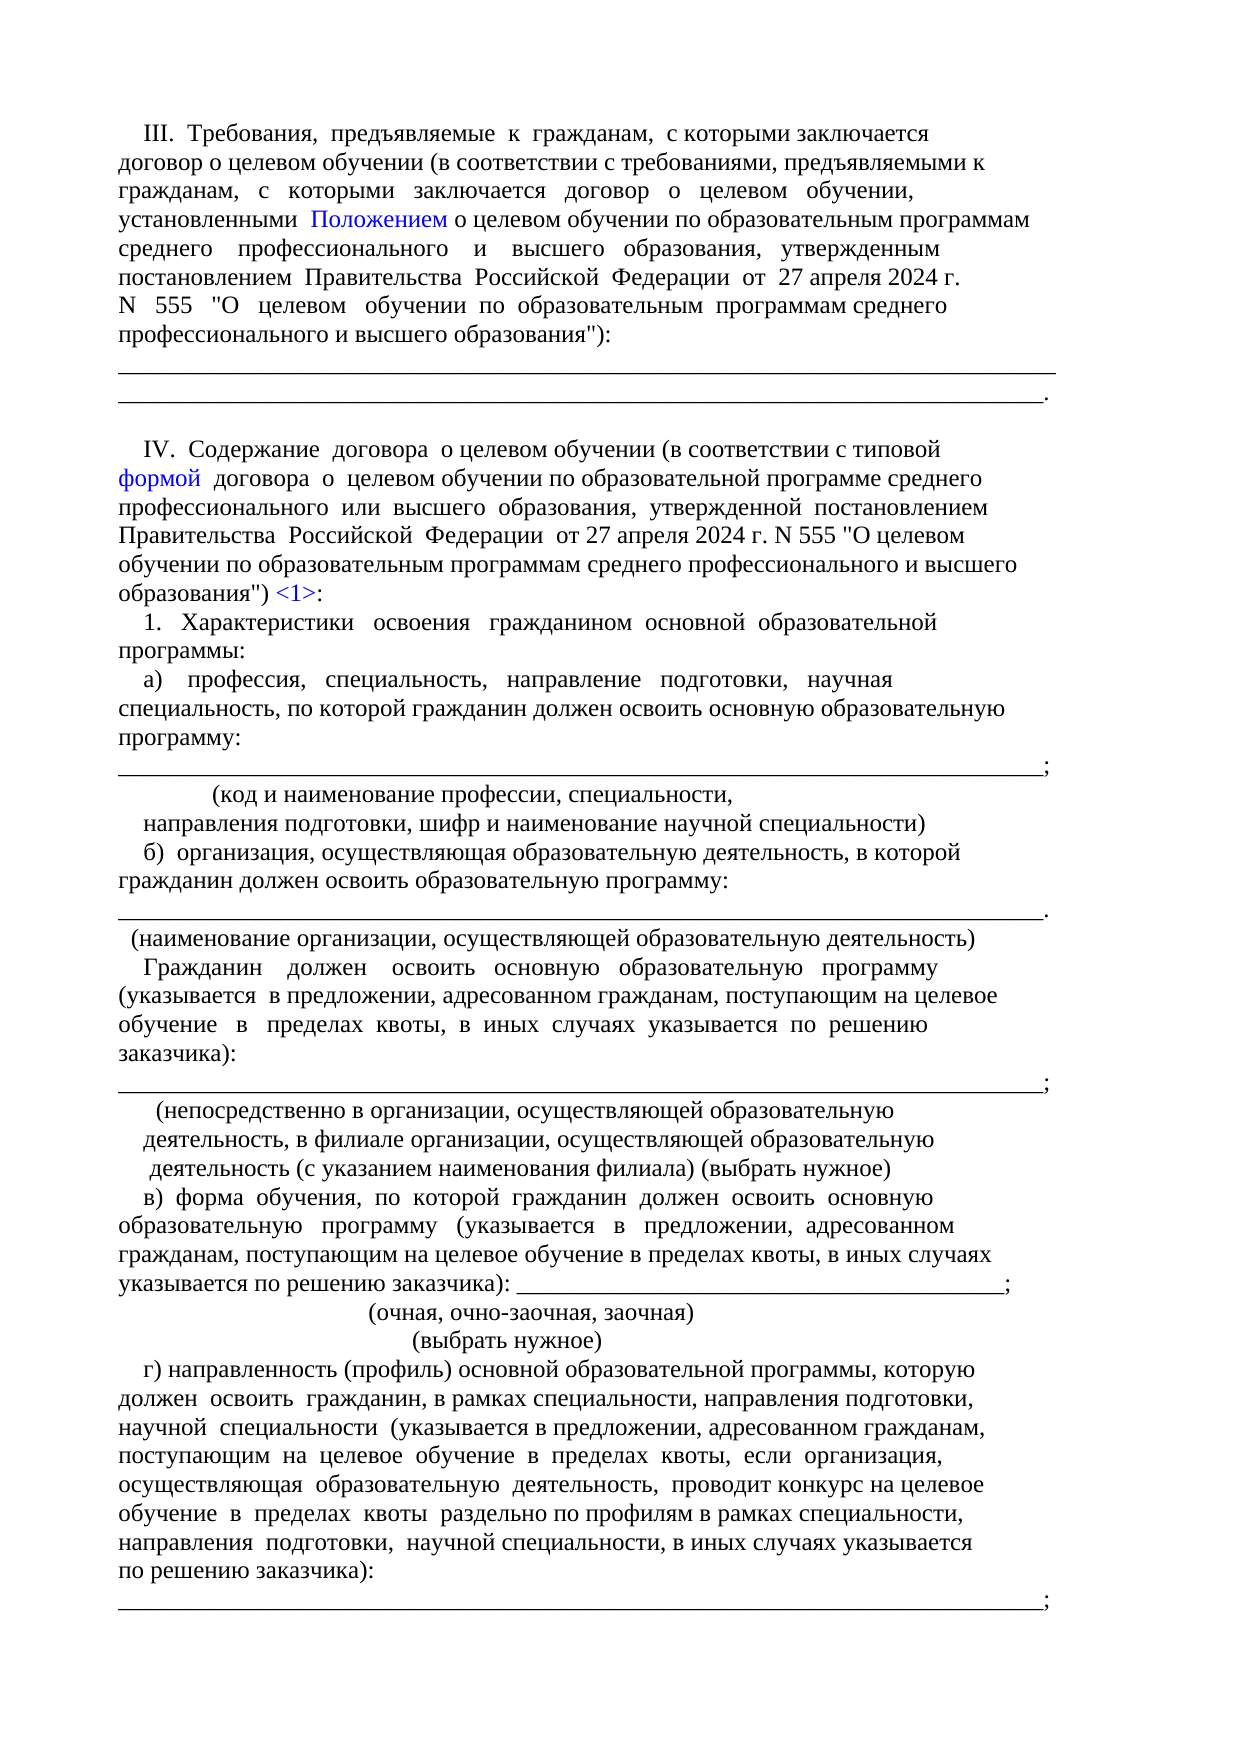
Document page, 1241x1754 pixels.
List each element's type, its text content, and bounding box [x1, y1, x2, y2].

text гражданин должен освоить образовательную программу: [118, 866, 1181, 894]
text 1. Характеристики освоения гражданином основной образовательной [118, 607, 1181, 636]
text формой договора о целевом обучении по образовательной программе среднего [118, 463, 1181, 492]
text IV. Содержание договора о целевом обучении (в соответствии с типовой [118, 434, 1181, 463]
text __________________________________________________________________________; [118, 751, 1181, 779]
text в) форма обучения, по которой гражданин должен освоить основную [118, 1182, 1181, 1211]
text ___________________________________________________________________________ [118, 348, 1181, 377]
text обучении по образовательным программам среднего профессионального и высшего [118, 549, 1181, 578]
text а) профессия, специальность, направление подготовки, научная [118, 664, 1181, 693]
text направления подготовки, шифр и наименование научной специальности) [118, 808, 1181, 837]
text образования") <1>: [118, 578, 1181, 607]
text (выбрать нужное) [118, 1326, 1181, 1354]
text направления подготовки, научной специальности, в иных случаях указывается [118, 1527, 1181, 1556]
text по решению заказчика): [118, 1556, 1181, 1584]
text должен освоить гражданин, в рамках специальности, направления подготовки, [118, 1383, 1181, 1412]
text N 555 "О целевом обучении по образовательным программам среднего [118, 291, 1181, 319]
text __________________________________________________________________________. [118, 894, 1181, 923]
text б) организация, осуществляющая образовательную деятельность, в которой [118, 837, 1181, 866]
text образовательную программу (указывается в предложении, адресованном [118, 1211, 1181, 1239]
text (непосредственно в организации, осуществляющей образовательную [118, 1096, 1181, 1124]
text заказчика): [118, 1038, 1181, 1067]
text (указывается в предложении, адресованном гражданам, поступающим на целевое [118, 981, 1181, 1009]
text деятельность (с указанием наименования филиала) (выбрать нужное) [118, 1153, 1181, 1182]
text __________________________________________________________________________; [118, 1067, 1181, 1096]
text постановлением Правительства Российской Федерации от 27 апреля 2024 г. [118, 262, 1181, 291]
text среднего профессионального и высшего образования, утвержденным [118, 233, 1181, 262]
text обучение в пределах квоты, в иных случаях указывается по решению [118, 1009, 1181, 1038]
text обучение в пределах квоты раздельно по профилям в рамках специальности, [118, 1498, 1181, 1527]
text деятельность, в филиале организации, осуществляющей образовательную [118, 1124, 1181, 1153]
text Правительства Российской Федерации от 27 апреля 2024 г. N 555 "О целевом [118, 521, 1181, 549]
text гражданам, с которыми заключается договор о целевом обучении, [118, 176, 1181, 204]
text (код и наименование профессии, специальности, [118, 779, 1181, 808]
text г) направленность (профиль) основной образовательной программы, которую [118, 1354, 1181, 1383]
text осуществляющая образовательную деятельность, проводит конкурс на целевое [118, 1469, 1181, 1498]
text поступающим на целевое обучение в пределах квоты, если организация, [118, 1441, 1181, 1469]
text научной специальности (указывается в предложении, адресованном гражданам, [118, 1412, 1181, 1441]
text гражданам, поступающим на целевое обучение в пределах квоты, в иных случаях [118, 1239, 1181, 1268]
text программы: [118, 636, 1181, 664]
text __________________________________________________________________________. [118, 377, 1181, 406]
text профессионального и высшего образования"): [118, 319, 1181, 348]
text профессионального или высшего образования, утвержденной постановлением [118, 492, 1181, 521]
text Гражданин должен освоить основную образовательную программу [118, 952, 1181, 981]
text (наименование организации, осуществляющей образовательную деятельность) [118, 923, 1181, 952]
text программу: [118, 722, 1181, 751]
text установленными Положением о целевом обучении по образовательным программам [118, 204, 1181, 233]
text указывается по решению заказчика): _______________________________________; [118, 1268, 1181, 1297]
text (очная, очно-заочная, заочная) [118, 1297, 1181, 1326]
text __________________________________________________________________________; [118, 1584, 1181, 1613]
text договор о целевом обучении (в соответствии с требованиями, предъявляемыми к [118, 147, 1181, 176]
text специальность, по которой гражданин должен освоить основную образовательную [118, 693, 1181, 722]
text III. Требования, предъявляемые к гражданам, с которыми заключается [118, 118, 1181, 147]
